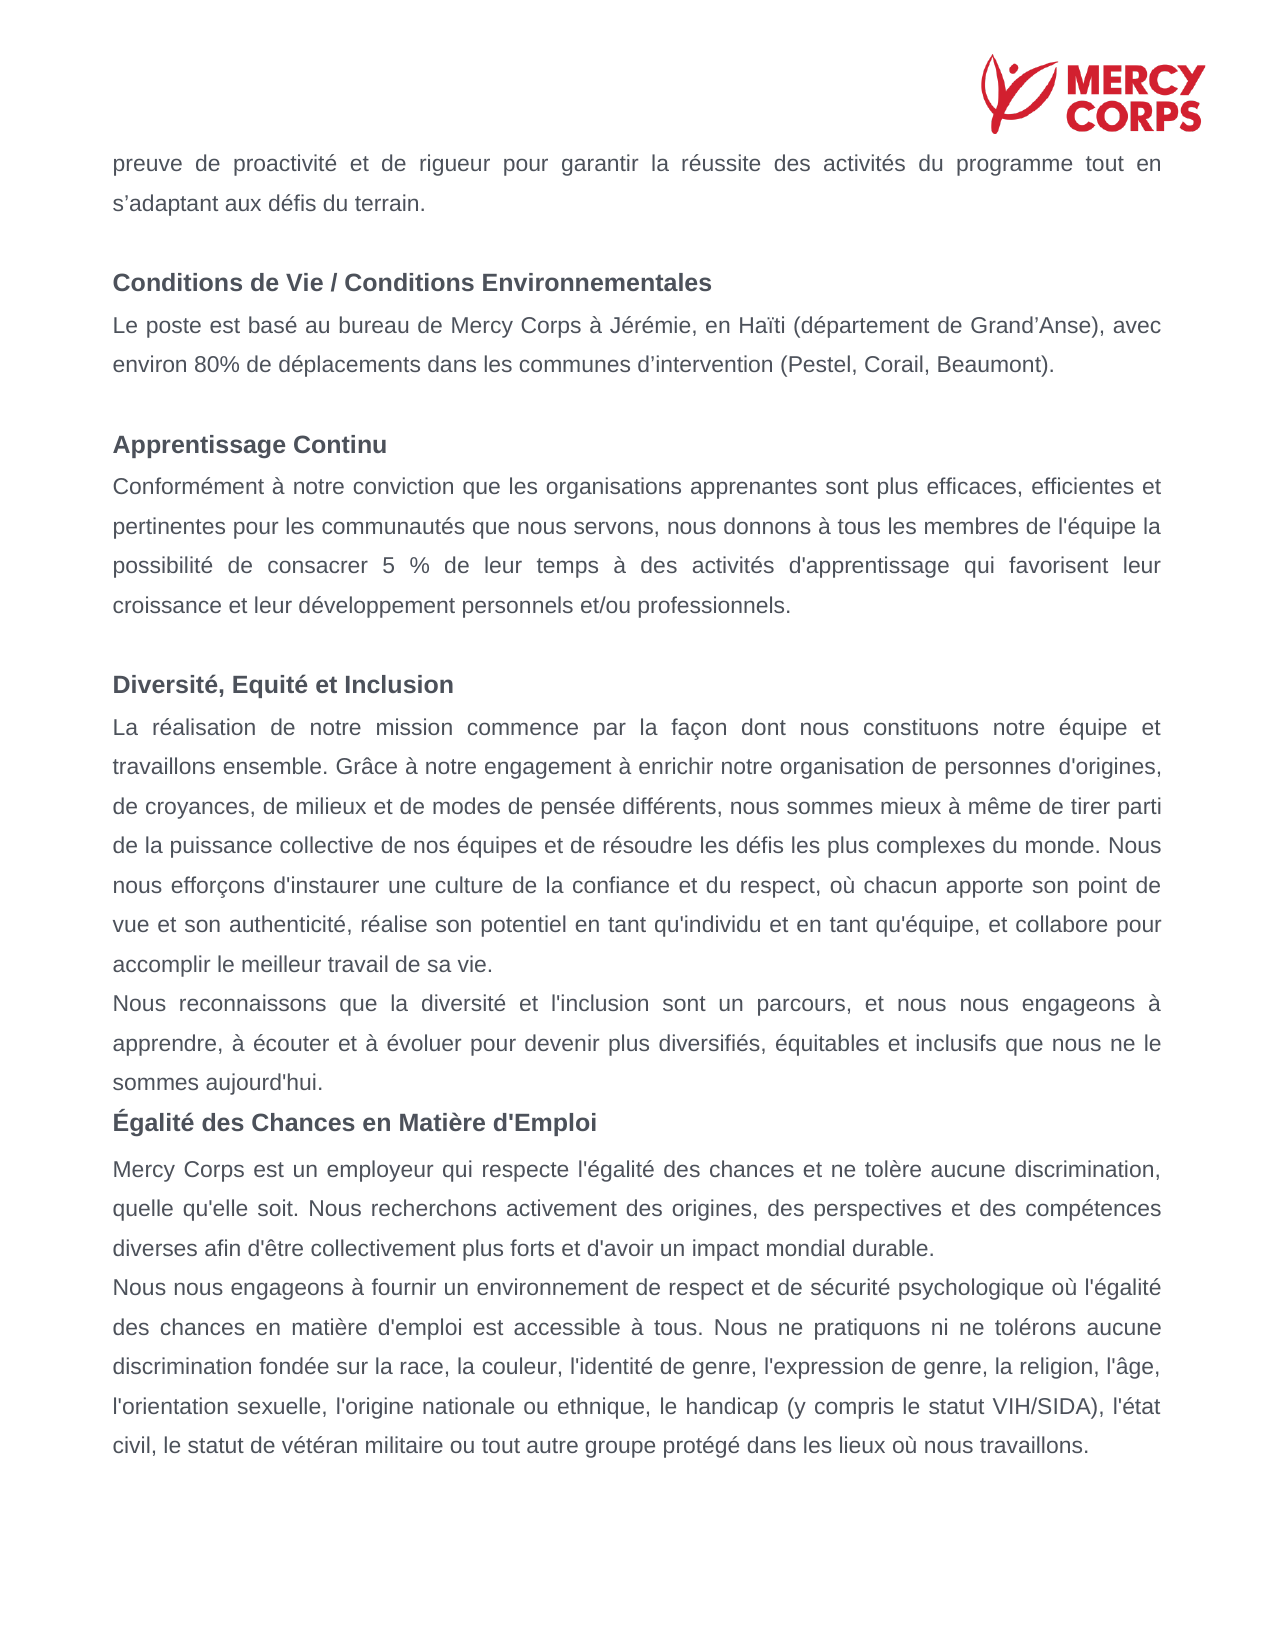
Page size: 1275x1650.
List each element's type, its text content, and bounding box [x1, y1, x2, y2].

text Apprentissage Continu [112, 430, 1162, 459]
text Nous reconnaissons que la diversité et l'inclusion sont un parcours, et nous nous engageons à apprendre, à écouter et à évoluer pour devenir plus diversifiés, équitables et inclusifs que nous ne le sommes aujourd'hui. [112, 990, 1162, 1095]
text Mercy Corps est un employeur qui respecte l'égalité des chances et ne tolère aucune discrimination, quelle qu'elle soit. Nous recherchons activement des origines, des perspectives et des compétences diverses afin d'être collectivement plus forts et d'avoir un impact mondial durable. [112, 1156, 1162, 1261]
text Conditions de Vie / Conditions Environnementales [112, 268, 1162, 297]
text Diversité, Equité et Inclusion [112, 671, 1162, 699]
text Conformément à notre conviction que les organisations apprenantes sont plus efficaces, efficientes et pertinentes pour les communautés que nous servons, nous donnons à tous les membres de l'équipe la possibilité de consacrer 5 % de leur temps à des activités d'apprentissage qui favorisent leur croissance et leur développement personnels et/ou professionnels. [112, 473, 1162, 618]
picture [981, 54, 1206, 134]
text Nous nous engageons à fournir un environnement de respect et de sécurité psychologique où l'égalité des chances en matière d'emploi est accessible à tous. Nous ne pratiquons ni ne tolérons aucune discrimination fondée sur la race, la couleur, l'identité de genre, l'expression de genre, la religion, l'âge, l'orientation sexuelle, l'origine nationale ou ethnique, le handicap (y compris le statut VIH/SIDA), l'état civil, le statut de vétéran militaire ou tout autre groupe protégé dans les lieux où nous travaillons. [112, 1274, 1162, 1458]
text Le poste est basé au bureau de Mercy Corps à Jérémie, en Haïti (département de Grand’Anse), avec environ 80% de déplacements dans les communes d’intervention (Pestel, Corail, Beaumont). [112, 312, 1162, 377]
text La réalisation de notre mission commence par la façon dont nous constituons notre équipe et travaillons ensemble. Grâce à notre engagement à enrichir notre organisation de personnes d'origines, de croyances, de milieux et de modes de pensée différents, nous sommes mieux à même de tirer parti de la puissance collective de nos équipes et de résoudre les défis les plus complexes du monde. Nous nous efforçons d'instaurer une culture de la confiance et du respect, où chacun apporte son point de vue et son authenticité, réalise son potentiel en tant qu'individu et en tant qu'équipe, et collabore pour accomplir le meilleur travail de sa vie. [112, 714, 1162, 977]
subtitle Égalité des Chances en Matière d'Emploi [112, 1108, 1162, 1137]
